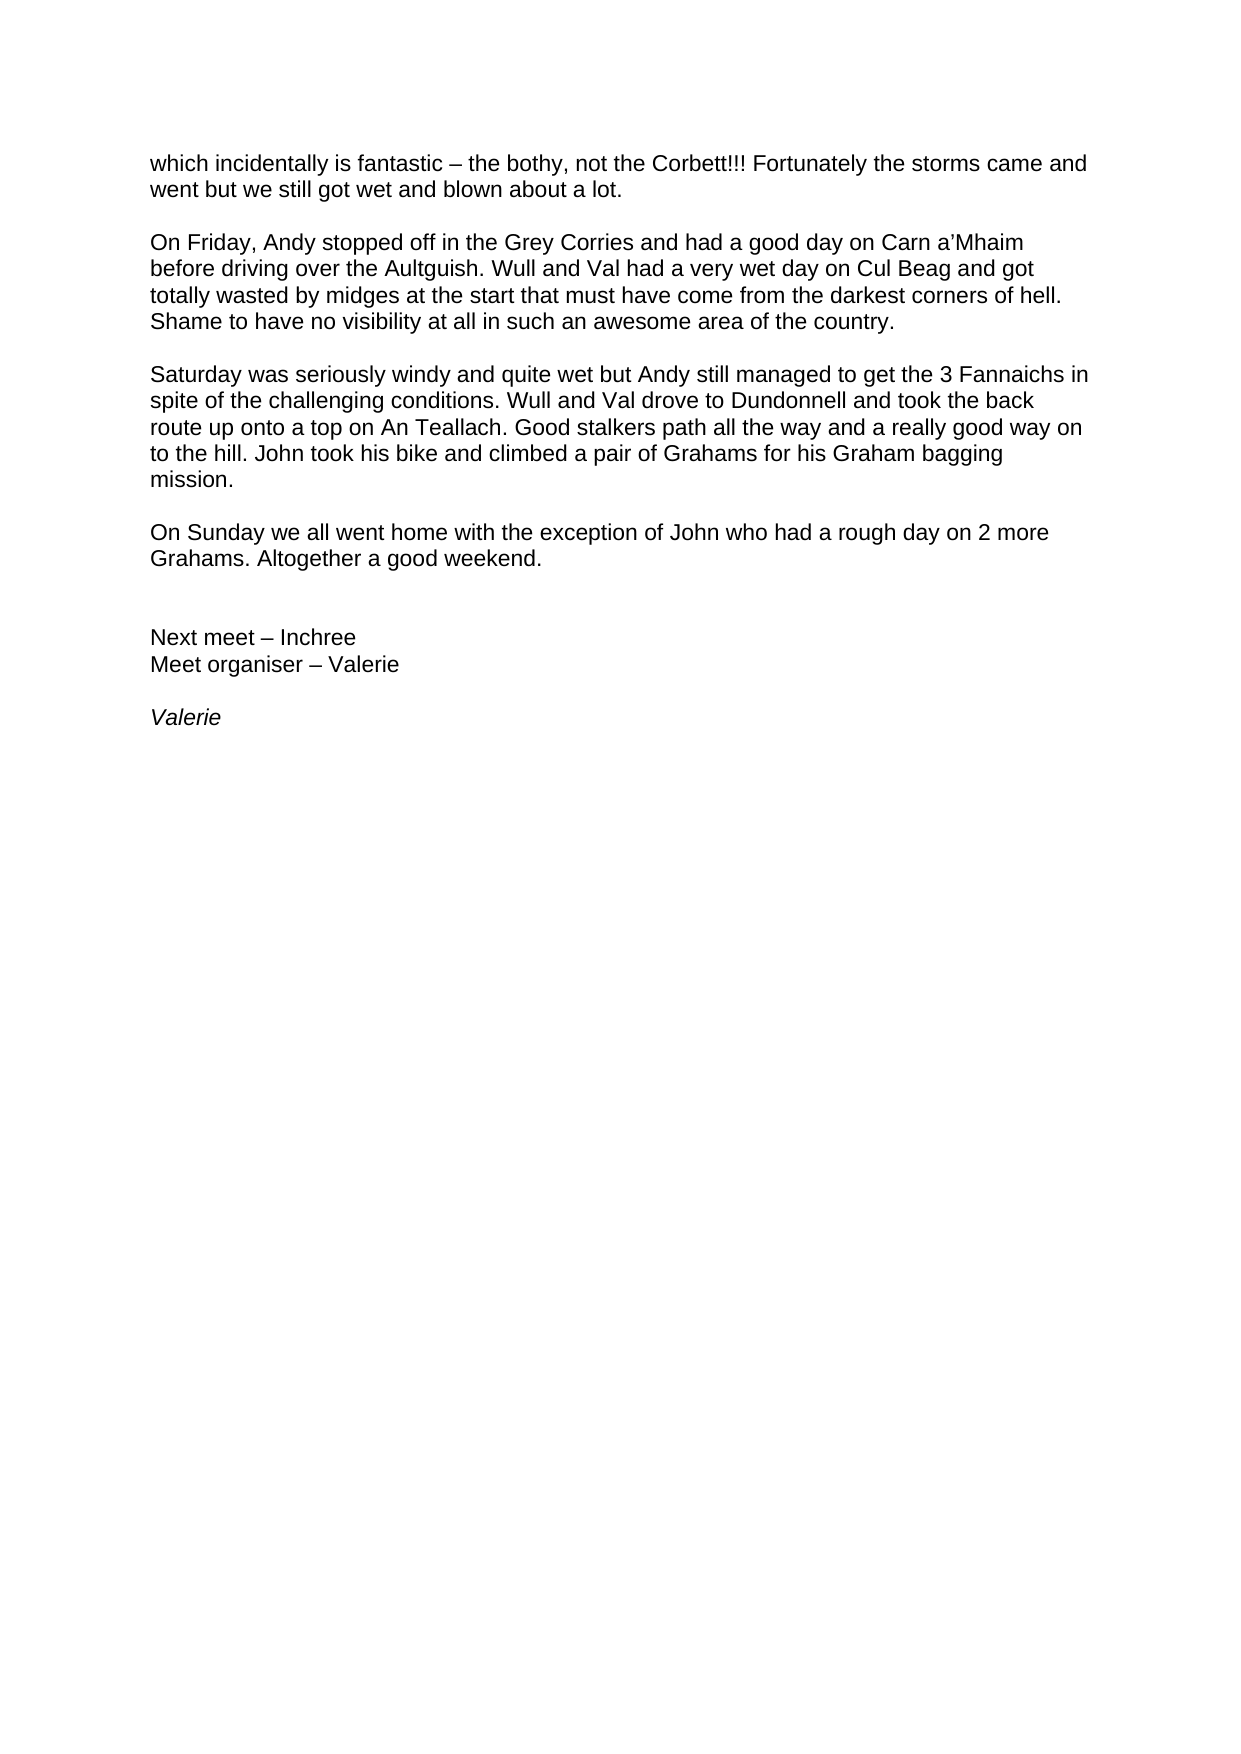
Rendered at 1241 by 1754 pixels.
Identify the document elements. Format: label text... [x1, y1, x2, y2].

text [150, 150, 1090, 203]
text Next meet – Inchree [150, 624, 1090, 651]
text Meet organiser – Valerie [150, 651, 1090, 677]
text On Friday, Andy stopped off in the Grey Corries and had a good day on Carn a’Mhaim before driving over the Aultguish. Wull and Val had a very wet day on Cul Beag and got totally wasted by midges at the start that must have come from the darkest corners of hell. Shame to have no visibility at all in such an awesome area of the country. [150, 229, 1090, 334]
subtitle Valerie [150, 703, 1090, 730]
text On Sunday we all went home with the exception of John who had a rough day on 2 more Grahams. Altogether a good weekend. [150, 519, 1090, 572]
text Saturday was seriously windy and quite wet but Andy still managed to get the 3 Fannaichs in spite of the challenging conditions. Wull and Val drove to Dundonnell and took the back route up onto a top on An Teallach. Good stalkers path all the way and a really good way on to the hill. John took his bike and climbed a pair of Grahams for his Graham bagging mission. [150, 361, 1090, 493]
